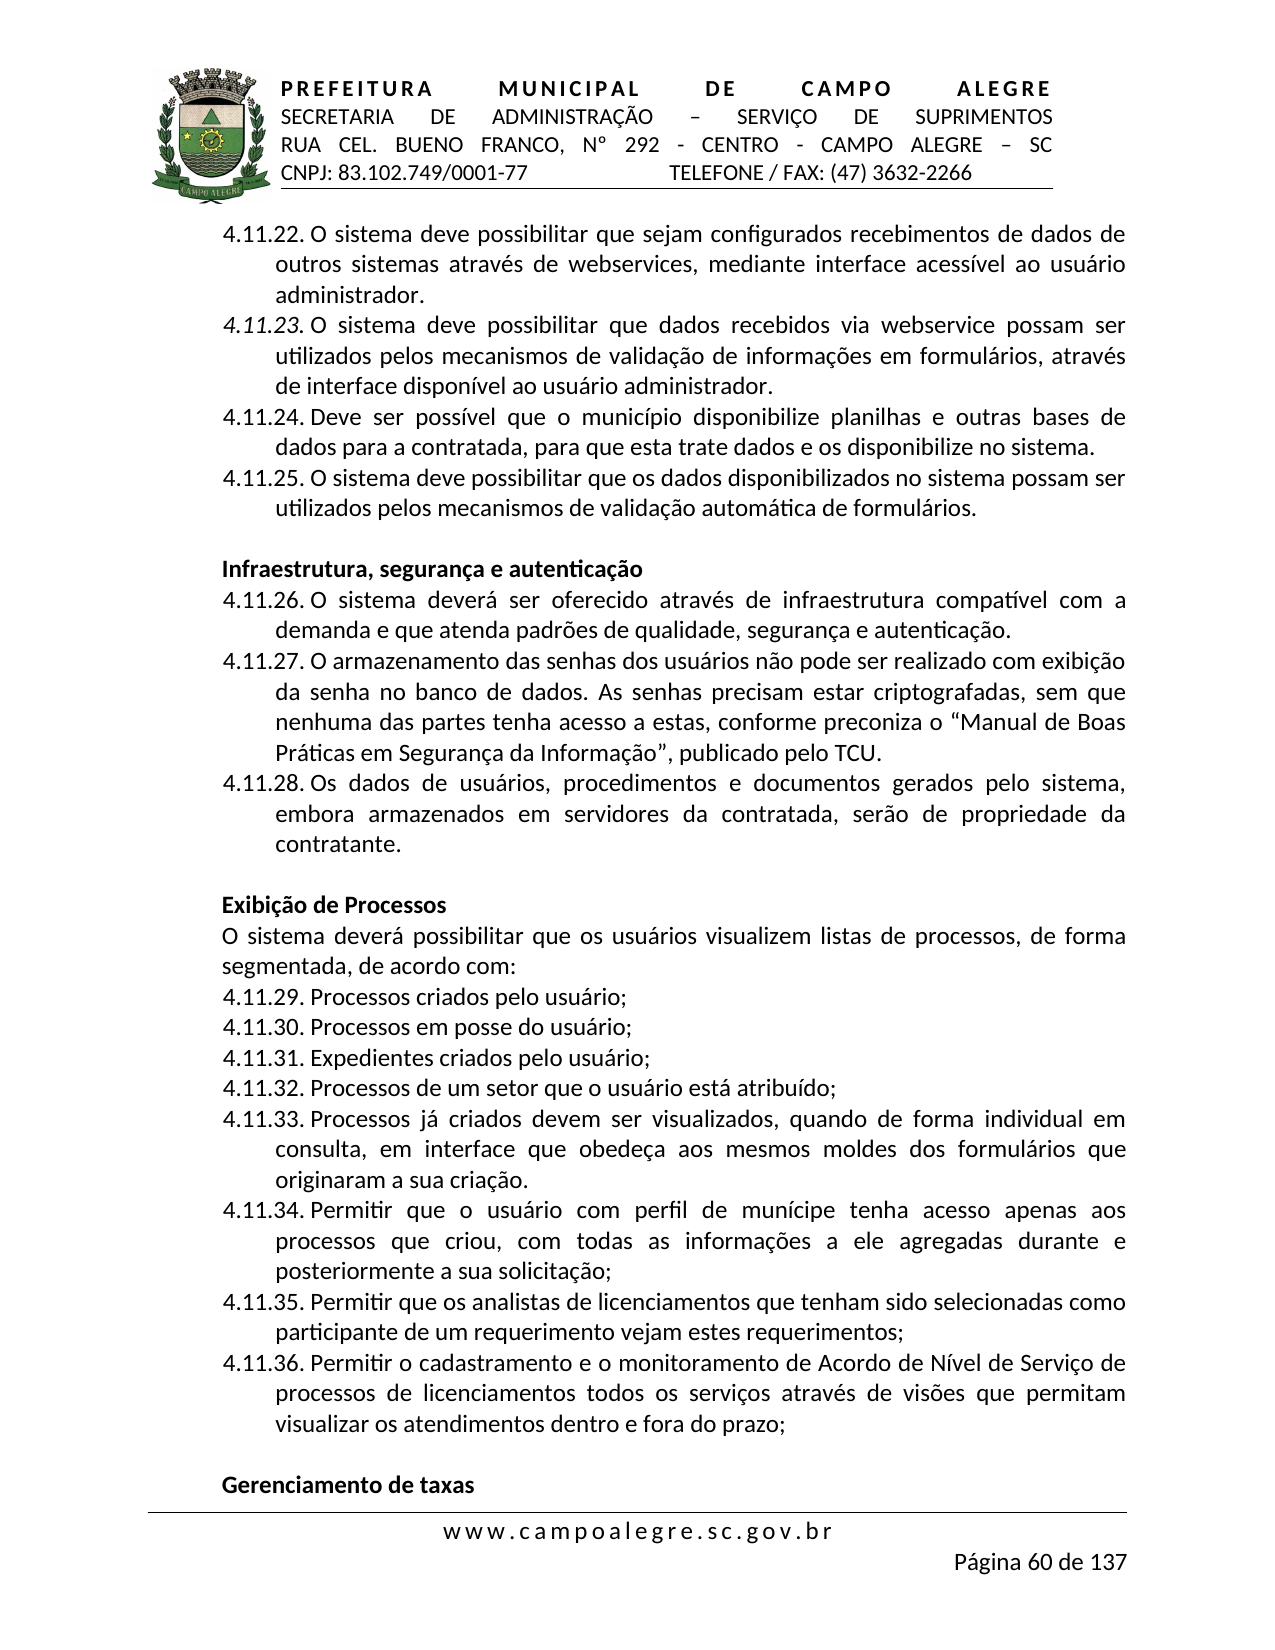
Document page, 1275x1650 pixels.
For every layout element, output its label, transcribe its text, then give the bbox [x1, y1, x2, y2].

list O sistema deve possibilitar que dados recebidos via webservice possam ser utilizados pelos mecanismos de validação de informações em formulários, através de interface disponível ao usuário administrador. [223, 309, 1127, 401]
text Exibição de Processos [222, 889, 1127, 920]
list Permitir que o usuário com perfil de munícipe tenha acesso apenas aos processos que criou, com todas as informações a ele agregadas durante e posteriormente a sua solicitação; [223, 1194, 1127, 1286]
list Processos em posse do usuário; [223, 1011, 1127, 1042]
list Processos de um setor que o usuário está atribuído; [223, 1072, 1127, 1103]
list O sistema deve possibilitar que os dados disponibilizados no sistema possam ser utilizados pelos mecanismos de validação automática de formulários. [223, 462, 1127, 523]
list O sistema deve possibilitar que sejam configurados recebimentos de dados de outros sistemas através de webservices, mediante interface acessível ao usuário administrador. [223, 218, 1127, 309]
list O armazenamento das senhas dos usuários não pode ser realizado com exibição da senha no banco de dados. As senhas precisam estar criptografadas, sem que nenhuma das partes tenha acesso a estas, conforme preconiza o “Manual de Boas Práticas em Segurança da Informação”, publicado pelo TCU. [223, 645, 1127, 767]
list Permitir o cadastramento e o monitoramento de Acordo de Nível de Serviço de processos de licenciamentos todos os serviços através de visões que permitam visualizar os atendimentos dentro e fora do prazo; [223, 1347, 1127, 1439]
list Processos já criados devem ser visualizados, quando de forma individual em consulta, em interface que obedeça aos mesmos moldes dos formulários que originaram a sua criação. [223, 1103, 1127, 1194]
list Os dados de usuários, procedimentos e documentos gerados pelo sistema, embora armazenados em servidores da contratada, serão de propriedade da contratante. [223, 767, 1127, 859]
list Deve ser possível que o município disponibilize planilhas e outras bases de dados para a contratada, para que esta trate dados e os disponibilize no sistema. [223, 401, 1127, 462]
text Gerenciamento de taxas [222, 1469, 1127, 1500]
list Permitir que os analistas de licenciamentos que tenham sido selecionadas como participante de um requerimento vejam estes requerimentos; [223, 1286, 1127, 1347]
text O sistema deverá possibilitar que os usuários visualizem listas de processos, de forma segmentada, de acordo com: [222, 920, 1127, 981]
picture [151, 68, 271, 204]
list Processos criados pelo usuário; [223, 981, 1127, 1011]
list O sistema deverá ser oferecido através de infraestrutura compatível com a demanda e que atenda padrões de qualidade, segurança e autenticação. [223, 584, 1127, 645]
list Expedientes criados pelo usuário; [223, 1042, 1127, 1072]
text Infraestrutura, segurança e autenticação [148, 553, 1127, 584]
